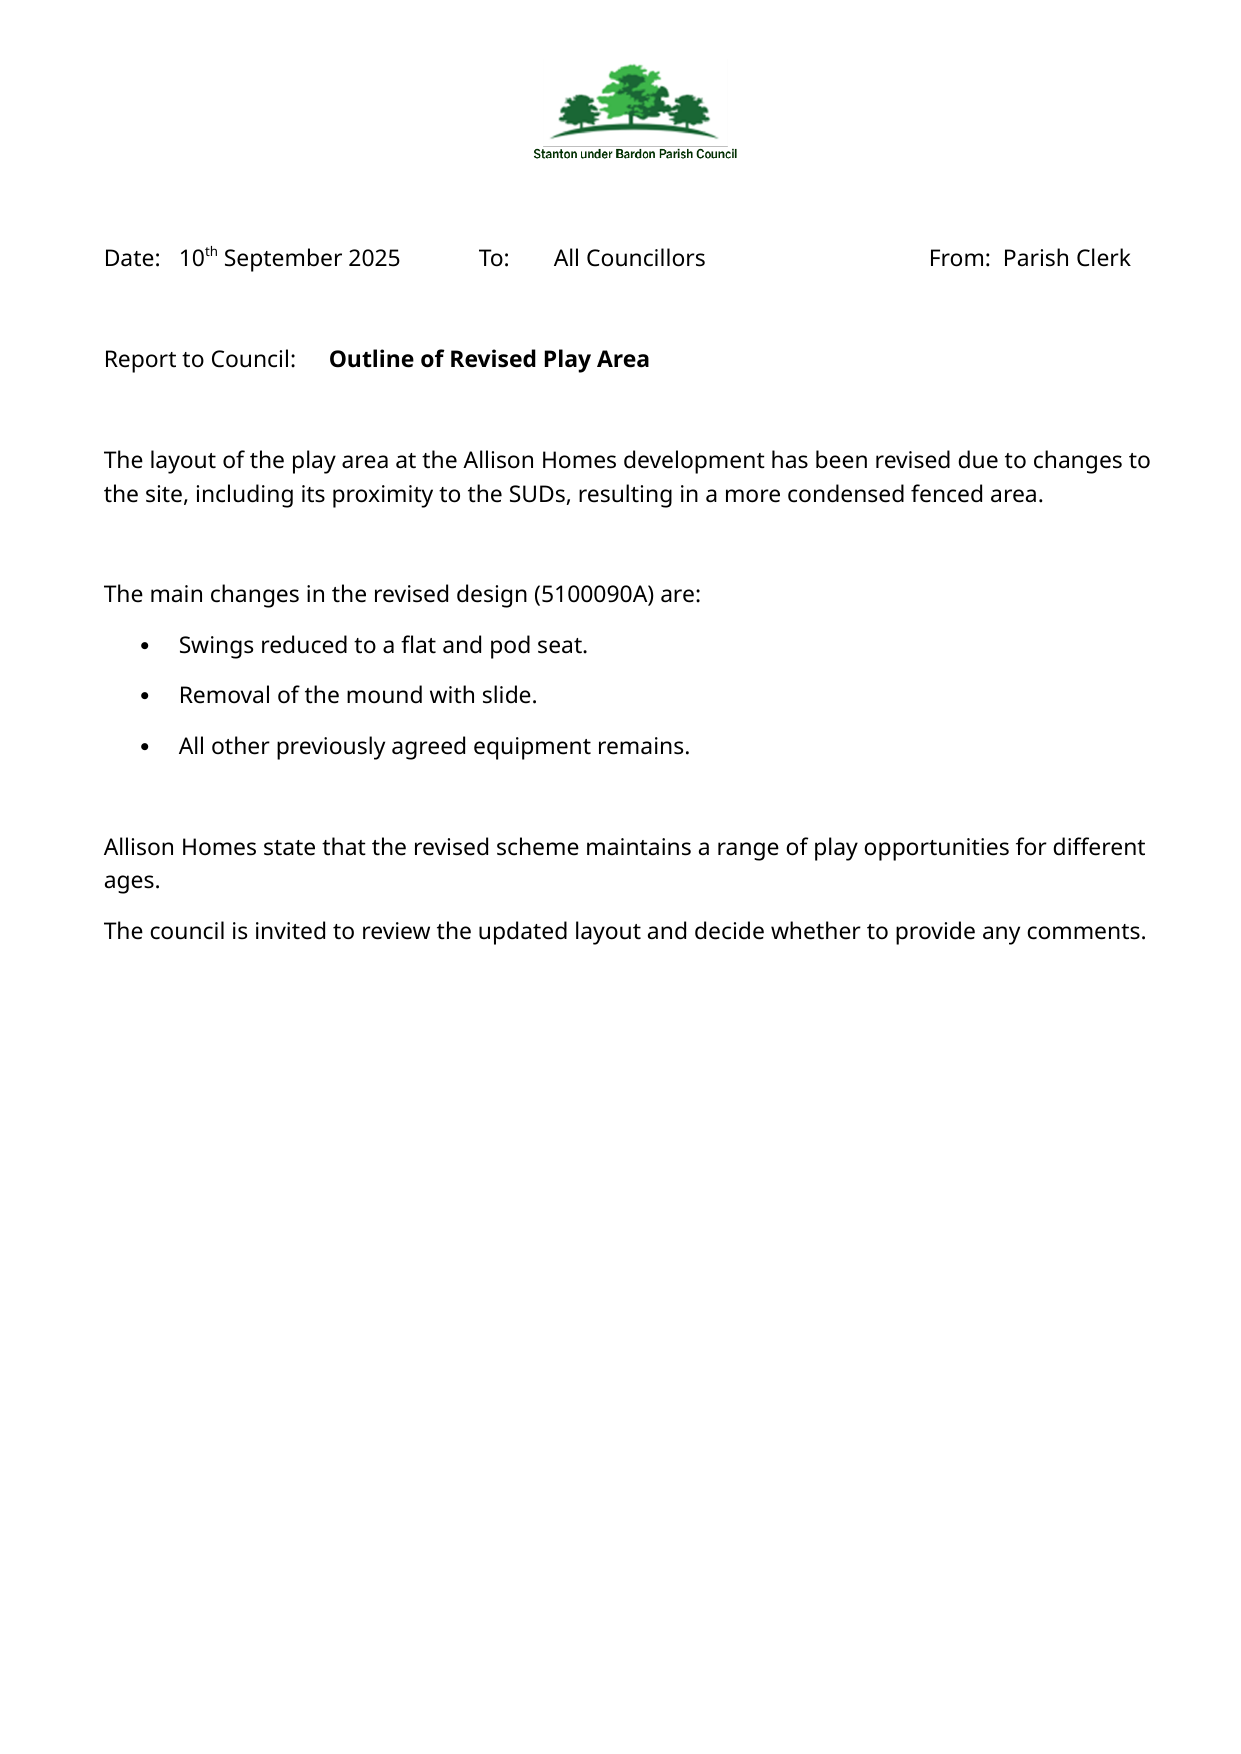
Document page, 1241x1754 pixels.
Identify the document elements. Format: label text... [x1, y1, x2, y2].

text The layout of the play area at the Allison Homes development has been revised due to changes to the site, including its proximity to the SUDs, resulting in a more condensed fenced area. [103, 444, 1167, 509]
picture [497, 59, 773, 173]
list All other previously agreed equipment remains. [141, 729, 1167, 761]
list Swings reduced to a flat and pod seat. [141, 629, 1167, 660]
text Report to Council: Outline of Revised Play Area [103, 343, 1167, 374]
text The main changes in the revised design (5100090A) are: [103, 578, 1167, 609]
list Removal of the mound with slide. [141, 679, 1167, 710]
text Date: 10th September 2025 To: All Councillors From: Parish Clerk [103, 242, 1167, 273]
text Allison Homes state that the revised scheme maintains a range of play opportunities for different ages. [103, 830, 1167, 895]
text The council is invited to review the updated layout and decide whether to provide any comments. [103, 914, 1167, 946]
